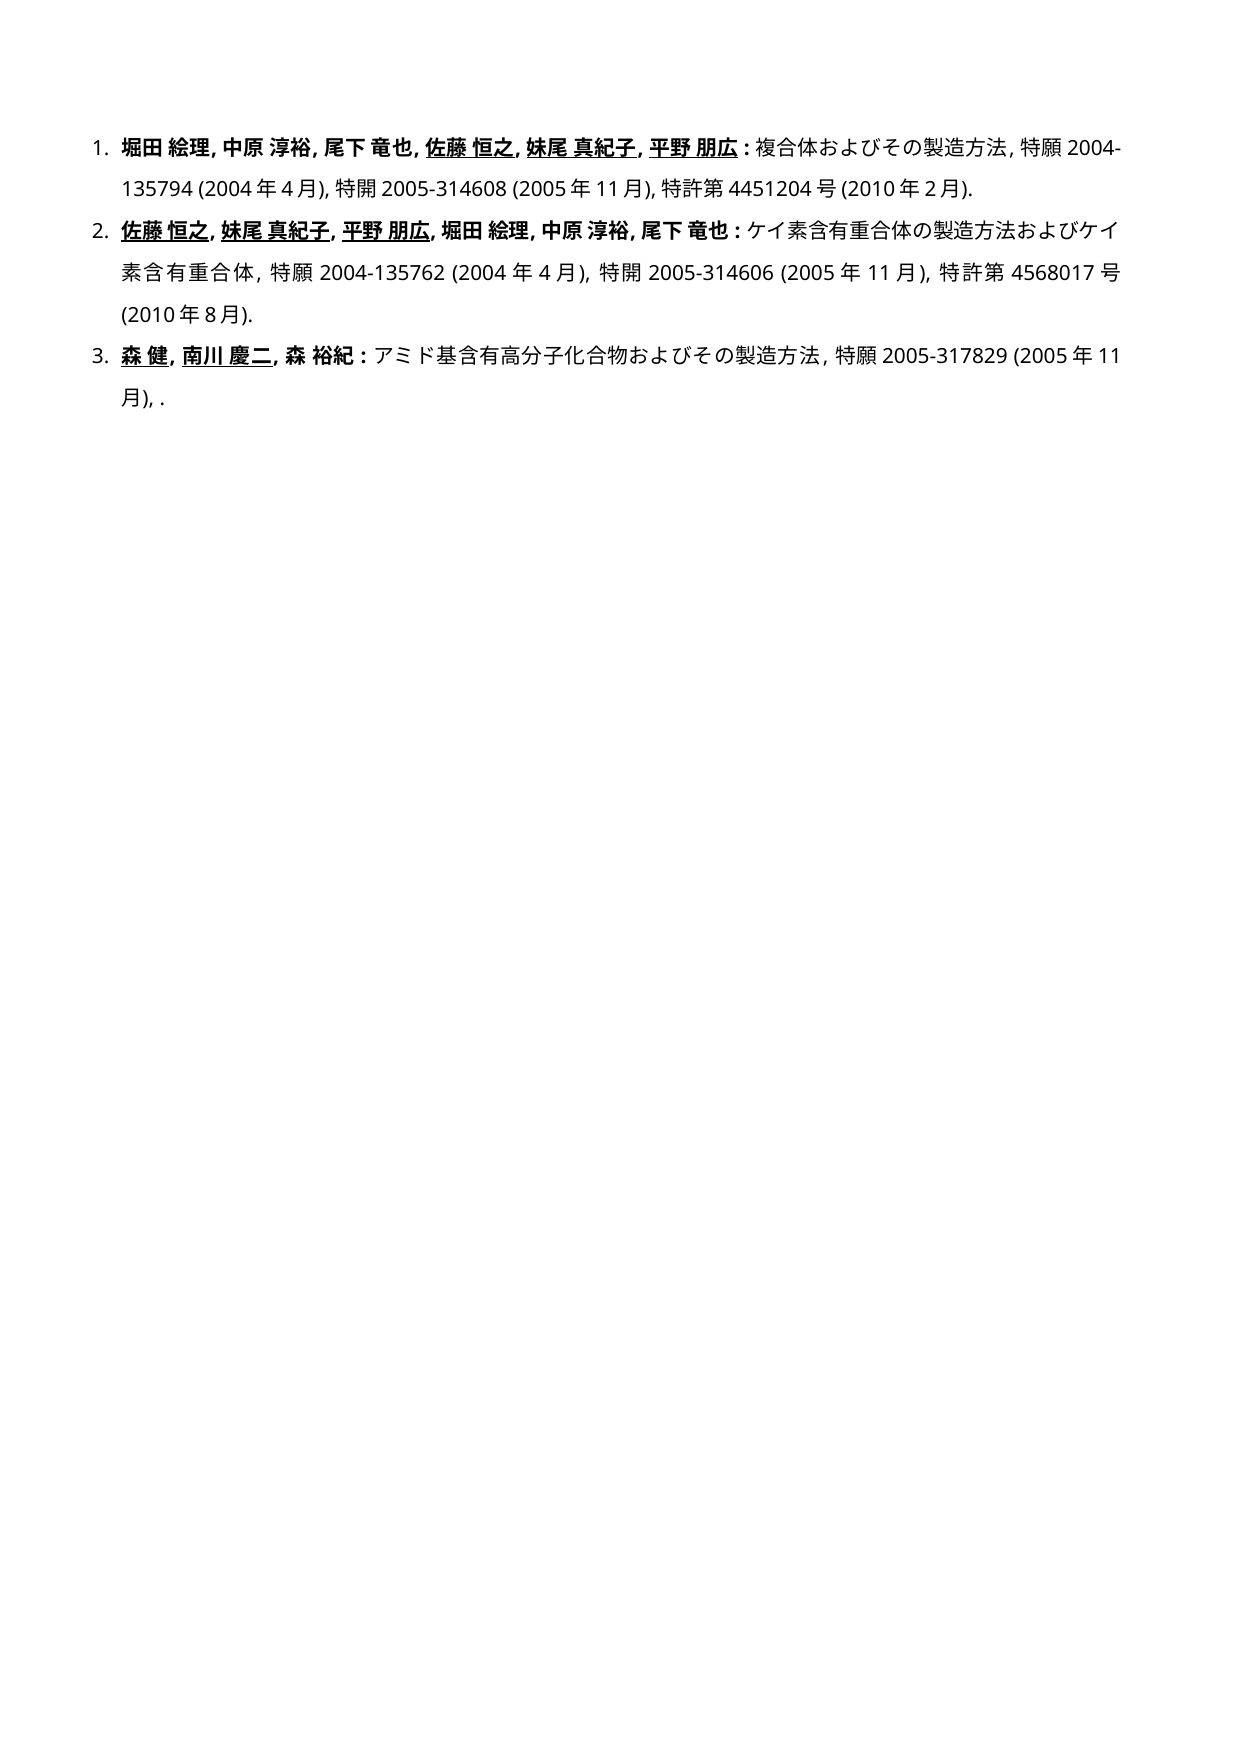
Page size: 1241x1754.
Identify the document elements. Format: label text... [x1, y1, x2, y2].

list 堀田 絵理, 中原 淳裕, 尾下 竜也, 佐藤 恒之, 妹尾 真紀子, 平野 朋広 : 複合体およびその製造方法, 特願2004-135794 (2004年4月), 特開2005-314608 (2005年11月), 特許第4451204号 (2010年2月). [92, 125, 1122, 209]
list 佐藤 恒之, 妹尾 真紀子, 平野 朋広, 堀田 絵理, 中原 淳裕, 尾下 竜也 : ケイ素含有重合体の製造方法およびケイ素含有重合体, 特願2004-135762 (2004年4月), 特開2005-314606 (2005年11月), 特許第4568017号 (2010年8月). [92, 209, 1122, 334]
list 森 健, 南川 慶二, 森 裕紀 : アミド基含有高分子化合物およびその製造方法, 特願2005-317829 (2005年11月), . [92, 334, 1122, 417]
